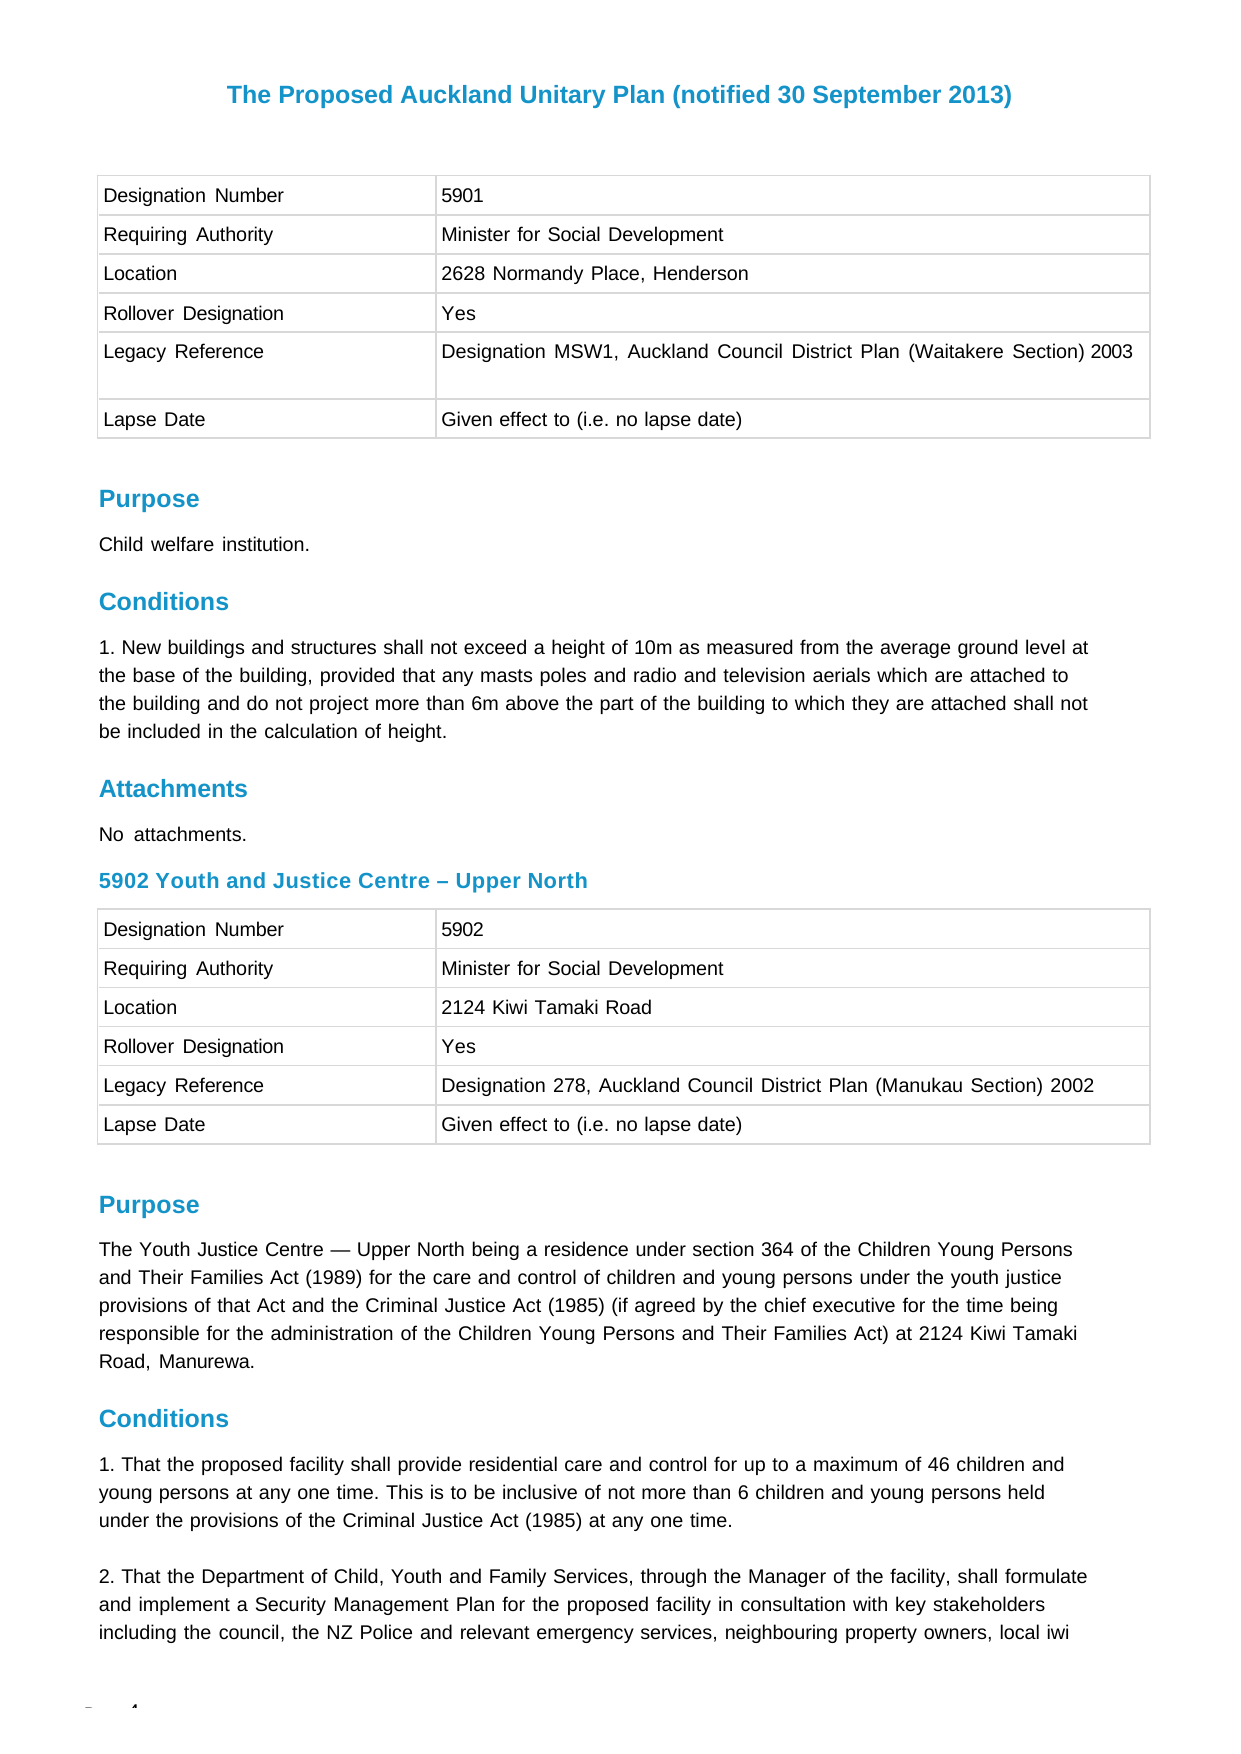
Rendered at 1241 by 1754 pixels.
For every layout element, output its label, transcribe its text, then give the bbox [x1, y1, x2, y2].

table_cell Lapse Date [98, 1105, 435, 1143]
text 1. New buildings and structures shall not exceed a height of 10m as measured from the average ground level at the base of the building, provided that any masts poles and radio and television aerials which are attached to the building and do not project more than 6m above the part of the building to which they are attached shall not be included in the calculation of height. [98, 636, 1096, 742]
table_cell Minister for Social Development [437, 216, 1149, 253]
table_cell Location [98, 988, 435, 1026]
table_cell Rollover Designation [98, 1027, 435, 1064]
table_cell Designation MSW1, Auckland Council District Plan (Waitakere Section) 2003 [437, 333, 1149, 398]
table_cell Requiring Authority [98, 215, 435, 253]
table_header Designation Number [98, 910, 435, 947]
text The Youth Justice Centre — Upper North being a residence under section 364 of the Children Young Persons and Their Families Act (1989) for the care and control of children and young persons under the youth justice provisions of that Act and the Criminal Justice Act (1985) (if agreed by the chief executive for the time being responsible for the administration of the Children Young Persons and Their Families Act) at 21­24 Kiwi Tamaki Road, Manurewa. [98, 1238, 1090, 1373]
table_cell 26­28 Normandy Place, Henderson [437, 255, 1149, 292]
subtitle Conditions [98, 587, 1117, 616]
table_cell Requiring Authority [98, 949, 435, 986]
list That the Department of Child, Youth and Family Services, through the Manager of the facility, shall formulate and implement a Security Management Plan for the proposed facility in consultation with key stakeholders including the council, the NZ Police and relevant emergency services, neighbouring property owners, local iwi [98, 1565, 1098, 1644]
text Purpose [98, 484, 1117, 513]
table_cell Location [98, 254, 435, 292]
text Purpose [98, 1190, 1117, 1218]
table_cell Given effect to (i.e. no lapse date) [437, 400, 1149, 437]
list That the proposed facility shall provide residential care and control for up to a maximum of 46 children and young persons at any one time. This is to be inclusive of not more than 6 children and young persons held under the provisions of the Criminal Justice Act (1985) at any one time. [98, 1453, 1074, 1532]
table_header Designation Number [98, 176, 435, 214]
table_cell Yes [437, 1027, 1149, 1064]
text No attachments. [98, 823, 1117, 845]
text Child welfare institution. [98, 533, 1117, 555]
table_cell Legacy Reference [98, 332, 435, 398]
table_header 5901 [437, 176, 1149, 214]
table_header 5902 [437, 910, 1149, 947]
text 5902 Youth and Justice Centre – Upper North [98, 868, 1117, 893]
table_cell Minister for Social Development [437, 949, 1149, 986]
table_cell Lapse Date [98, 399, 435, 437]
subtitle Conditions [98, 1404, 1117, 1433]
subtitle Attachments [98, 774, 1117, 803]
table_cell Yes [437, 294, 1149, 331]
table_cell Rollover Designation [98, 293, 435, 331]
table_cell Legacy Reference [98, 1066, 435, 1104]
table_cell 21­24 Kiwi Tamaki Road [437, 988, 1149, 1026]
table_cell Given effect to (i.e. no lapse date) [437, 1106, 1149, 1143]
table_cell Designation 278, Auckland Council District Plan (Manukau Section) 2002 [437, 1066, 1149, 1104]
